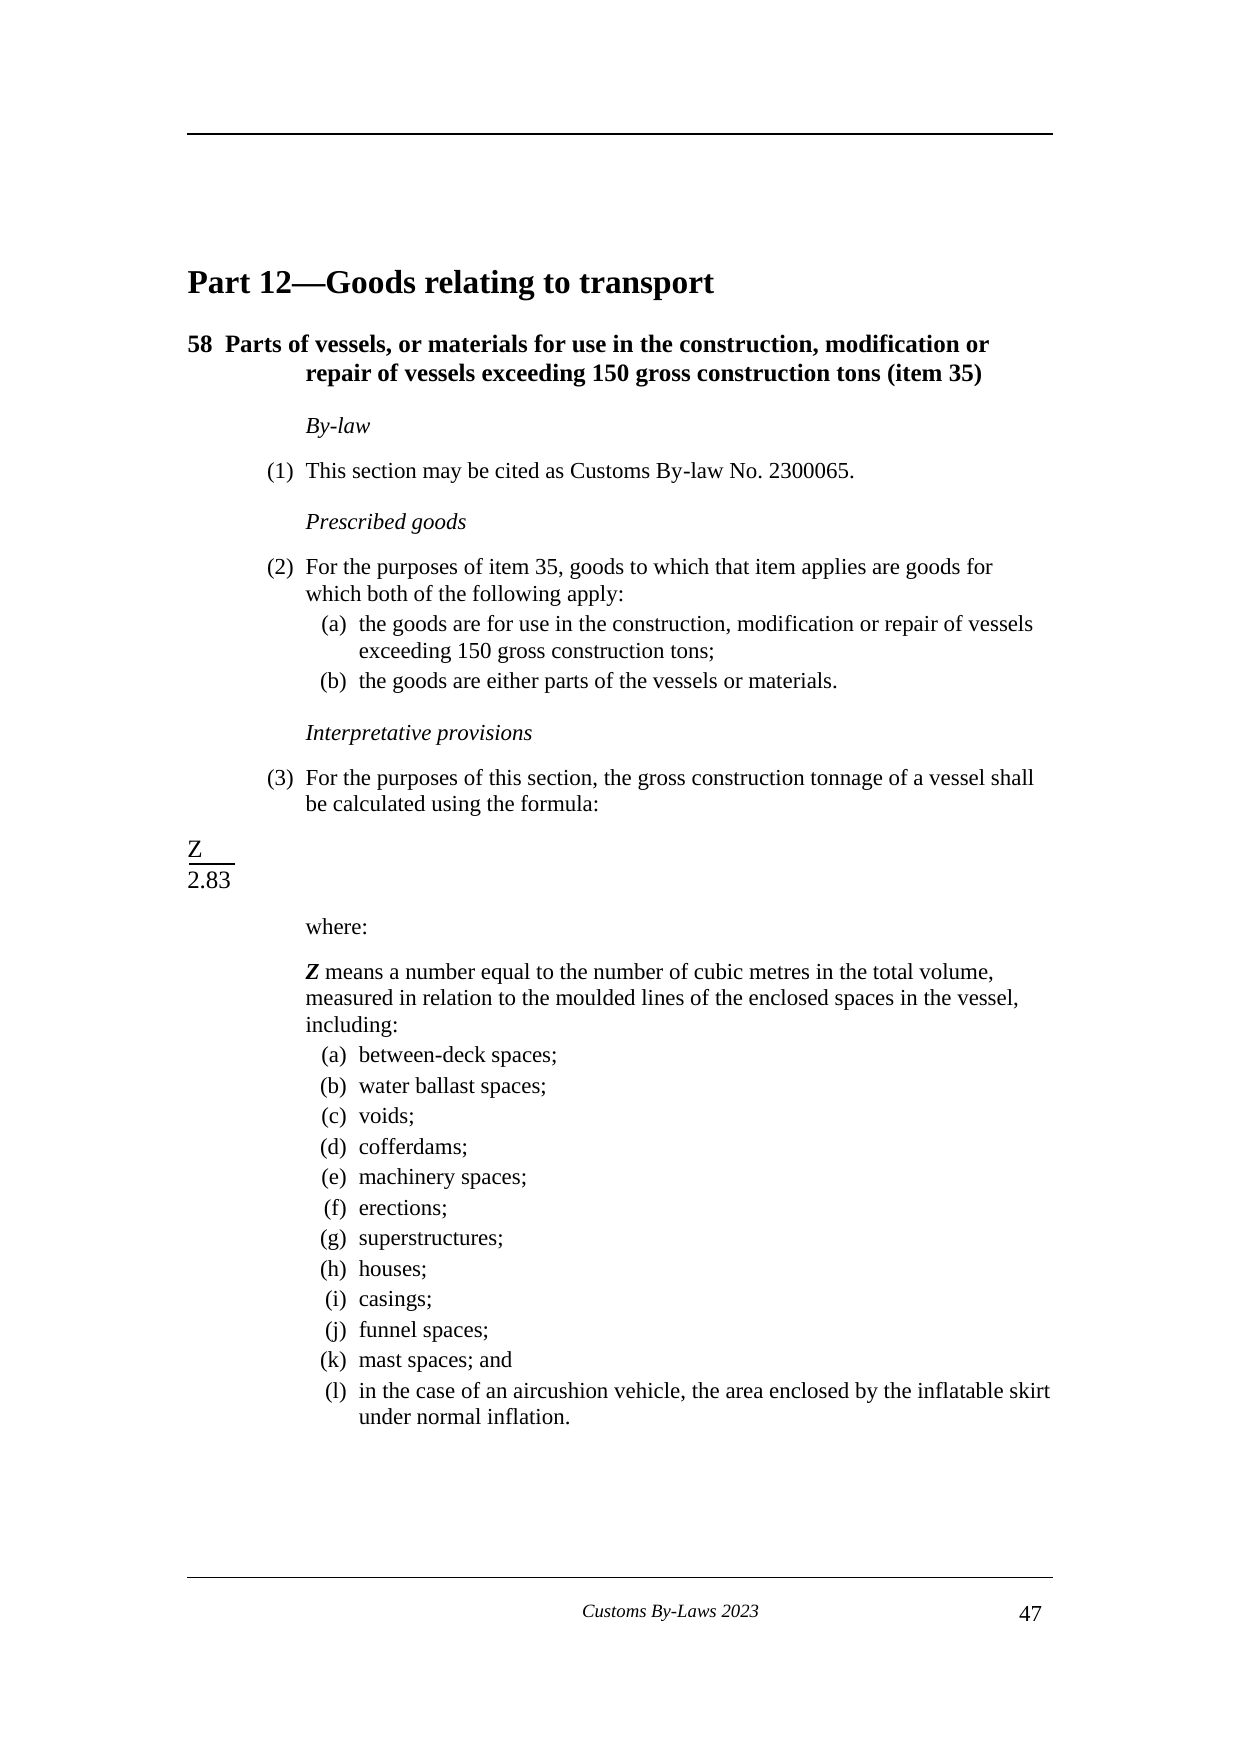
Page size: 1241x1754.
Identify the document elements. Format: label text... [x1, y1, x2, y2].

text (2) For the purposes of item 35, goods to which that item applies are goods for which both of the following apply: [187, 553, 1053, 606]
text (1) This section may be cited as Customs By-law No. 2300065. [187, 457, 1053, 483]
text Z means a number equal to the number of cubic metres in the total volume, measured in relation to the moulded lines of the enclosed spaces in the vessel, including: [305, 958, 1053, 1037]
text By-law [305, 412, 1053, 438]
text (j) funnel spaces; [187, 1316, 1053, 1342]
text (h) houses; [187, 1255, 1053, 1281]
text (a) between-deck spaces; [187, 1041, 1053, 1067]
text (k) mast spaces; and [187, 1346, 1053, 1373]
text (e) machinery spaces; [187, 1163, 1053, 1189]
text Interpretative provisions [305, 718, 1053, 745]
text 58 Parts of vessels, or materials for use in the construction, modification or repair of vessels exceeding 150 gross construction tons (item 35) [187, 329, 1053, 387]
text (l) in the case of an aircushion vehicle, the area enclosed by the inflatable skirt under normal inflation. [187, 1377, 1053, 1429]
text where: [305, 913, 1053, 939]
text (f) erections; [187, 1194, 1053, 1220]
text (b) the goods are either parts of the vessels or materials. [187, 667, 1053, 693]
text (d) cofferdams; [187, 1133, 1053, 1159]
text (3) For the purposes of this section, the gross construction tonnage of a vessel shall be calculated using the formula: [187, 764, 1053, 816]
text (c) voids; [187, 1102, 1053, 1128]
text Prescribed goods [305, 508, 1053, 535]
text (g) superstructures; [187, 1224, 1053, 1251]
text (i) casings; [187, 1285, 1053, 1312]
text (b) water ballast spaces; [187, 1072, 1053, 1098]
text (a) the goods are for use in the construction, modification or repair of vessels exceeding 150 gross construction tons; [187, 610, 1053, 663]
text Part 12—Goods relating to transport [187, 262, 1053, 300]
